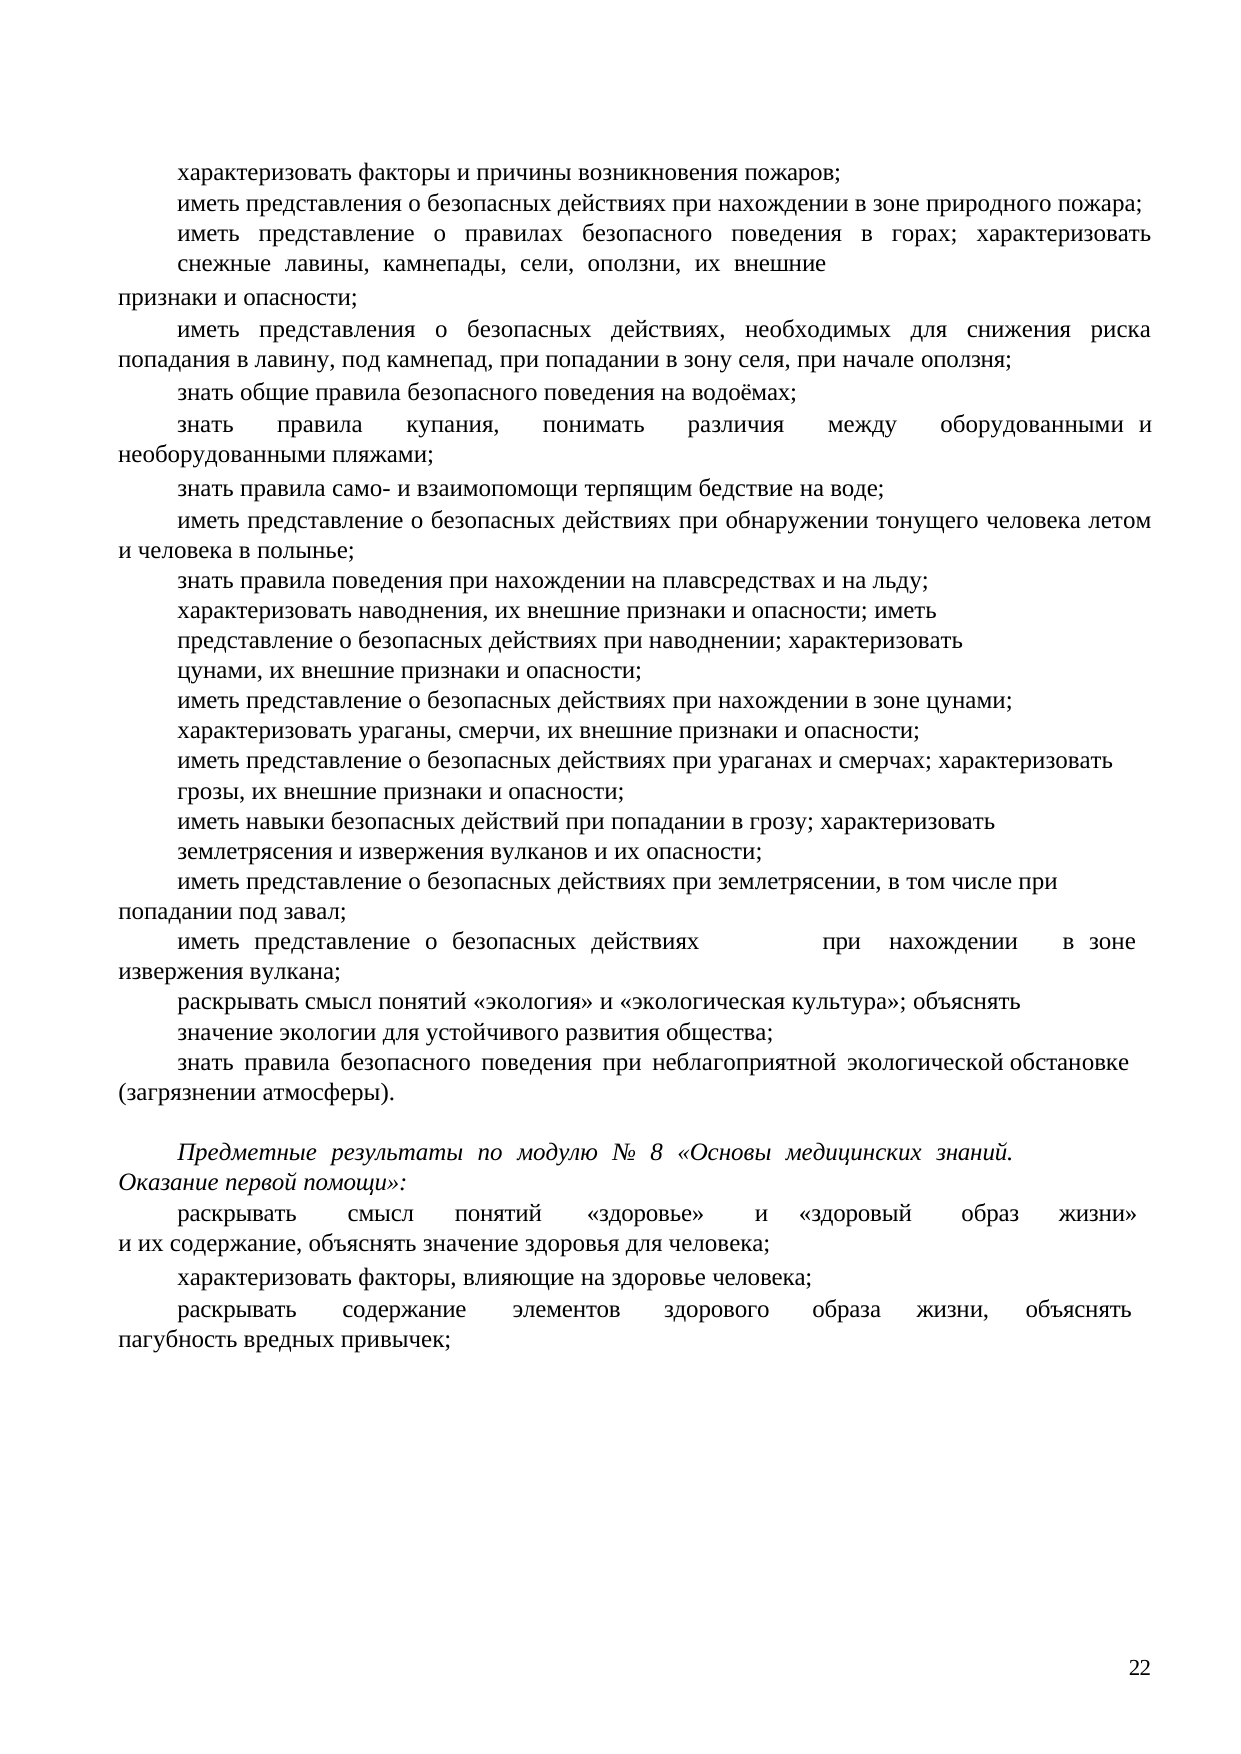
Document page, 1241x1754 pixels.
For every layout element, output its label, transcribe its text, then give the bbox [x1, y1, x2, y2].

text иметь представление о безопасных действиях при нахождении в зоне извержения вулкана; [118, 926, 1151, 985]
text знать правила само- и взаимопомощи терпящим бедствие на воде; [177, 469, 1163, 503]
text иметь представление о безопасных действиях при ураганах и смерчах; характеризовать грозы, их внешние признаки и опасности; [177, 746, 1163, 804]
text Оказание первой помощи»: [118, 1167, 1163, 1196]
text раскрывать содержание элементов здорового образа жизни, объяснять пагубность вредных привычек; [118, 1294, 1152, 1353]
text иметь представления о безопасных действиях, необходимых для снижения риска попадания в лавину, под камнепад, при попадании в зону селя, при начале оползня; [118, 314, 1152, 372]
text знать правила купания, понимать различия между оборудованными и необорудованными пляжами; [118, 409, 1152, 468]
text иметь навыки безопасных действий при попадании в грозу; характеризовать землетрясения и извержения вулканов и их опасности; [177, 806, 1122, 865]
text знать общие правила безопасного поведения на водоёмах; [177, 374, 1163, 407]
text иметь представление о правилах безопасного поведения в горах; характеризовать снежные лавины, камнепады, сели, оползни, их внешние [177, 218, 1152, 277]
text Предметные результаты по модулю № 8 «Основы медицинских знаний. [177, 1137, 1163, 1166]
text раскрывать смысл понятий «экология» и «экологическая культура»; объяснять значение экологии для устойчивого развития общества; [177, 986, 1052, 1045]
text иметь представление о безопасных действиях при обнаружении тонущего человека летом и человека в полынье; [118, 505, 1152, 564]
text признаки и опасности; [118, 278, 1163, 312]
text раскрывать смысл понятий «здоровье» и «здоровый образ жизни» и их содержание, объяснять значение здоровья для человека; [118, 1198, 1152, 1257]
text знать правила безопасного поведения при неблагоприятной экологической обстановке (загрязнении атмосферы). [118, 1047, 1152, 1106]
text знать правила поведения при нахождении на плавсредствах и на льду; характеризовать наводнения, их внешние признаки и опасности; иметь представление о безопасных действиях при наводнении; характеризовать цунами, их внешние признаки и опасности; [177, 565, 1054, 684]
text характеризовать факторы и причины возникновения пожаров; [177, 157, 1163, 186]
text характеризовать факторы, влияющие на здоровье человека; [177, 1258, 1163, 1292]
text иметь представления о безопасных действиях при нахождении в зоне природного пожара; [118, 188, 1152, 217]
text иметь представление о безопасных действиях при нахождении в зоне цунами; характеризовать ураганы, смерчи, их внешние признаки и опасности; [177, 685, 1163, 744]
text иметь представление о безопасных действиях при землетрясении, в том числе при попадании под завал; [118, 866, 1163, 925]
